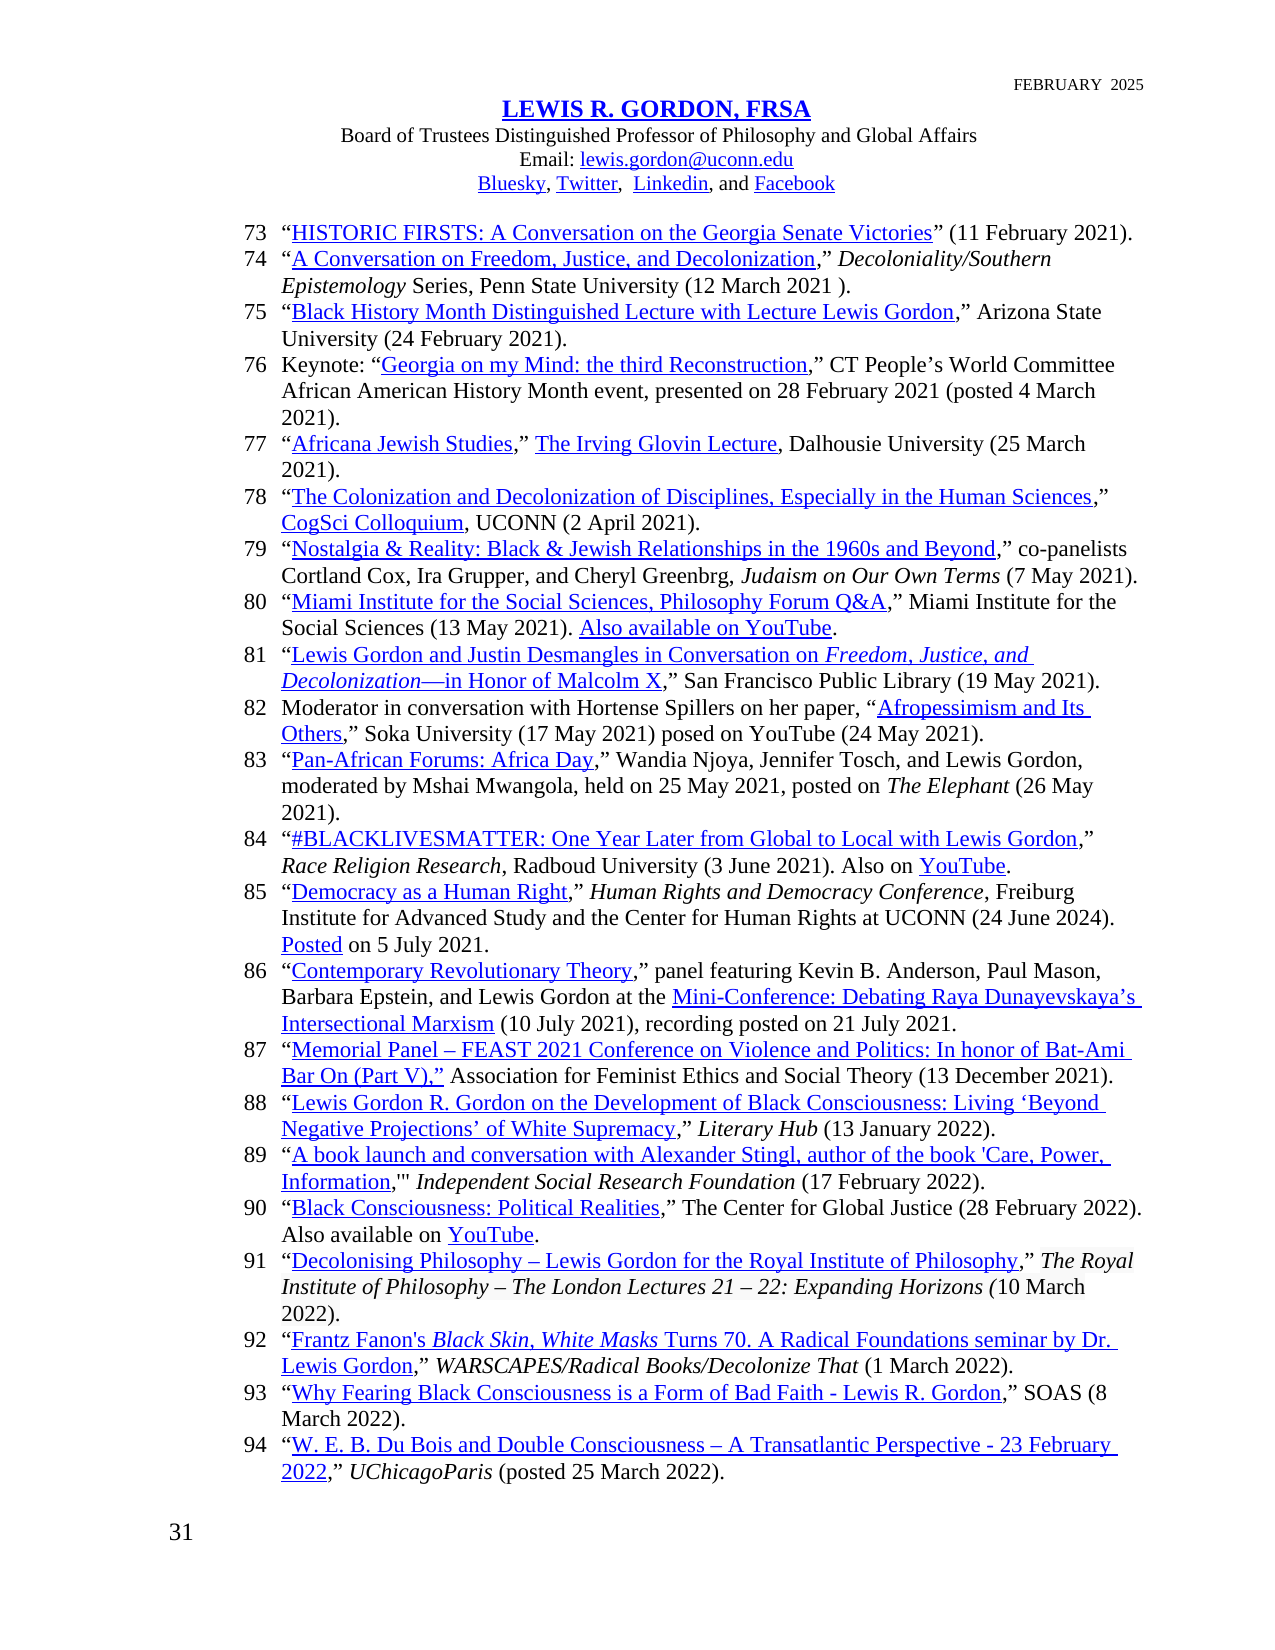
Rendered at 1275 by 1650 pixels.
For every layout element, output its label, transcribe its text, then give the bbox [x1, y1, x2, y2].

list “Contemporary Revolutionary Theory,” panel featuring Kevin B. Anderson, Paul Mason, Barbara Epstein, and Lewis Gordon at the Mini-Conference: Debating Raya Dunayevskaya’s Intersectional Marxism (10 July 2021), recording posted on 21 July 2021. [244, 957, 1144, 1036]
list “A Conversation on Freedom, Justice, and Decolonization,” Decoloniality/Southern Epistemology Series, Penn State University (12 March 2021 ). [244, 246, 1144, 298]
list “HISTORIC FIRSTS: A Conversation on the Georgia Senate Victories” (11 February 2021). [244, 219, 1144, 246]
list Keynote: “Georgia on my Mind: the third Reconstruction,” CT People’s World Committee African American History Month event, presented on 28 February 2021 (posted 4 March 2021). [244, 351, 1144, 430]
list “Lewis Gordon R. Gordon on the Development of Black Consciousness: Living ‘Beyond Negative Projections’ of White Supremacy,” Literary Hub (13 January 2022). [244, 1089, 1144, 1142]
list “Black Consciousness: Political Realities,” The Center for Global Justice (28 February 2022). Also available on YouTube. [244, 1194, 1144, 1247]
list “A book launch and conversation with Alexander Stingl, author of the book 'Care, Power, Information,'" Independent Social Research Foundation (17 February 2022). [244, 1142, 1144, 1194]
list “Decolonising Philosophy – Lewis Gordon for the Royal Institute of Philosophy,” The Royal Institute of Philosophy – The London Lectures 21 – 22: Expanding Horizons (10 March 2022). [340, 1247, 1144, 1326]
list “Miami Institute for the Social Sciences, Philosophy Forum Q&A,” Miami Institute for the Social Sciences (13 May 2021). Also available on YouTube. [244, 588, 1144, 641]
list “The Colonization and Decolonization of Disciplines, Especially in the Human Sciences,” CogSci Colloquium, UCONN (2 April 2021). [244, 483, 1144, 535]
list “Nostalgia & Reality: Black & Jewish Relationships in the 1960s and Beyond,” co-panelists Cortland Cox, Ira Grupper, and Cheryl Greenbrg, Judaism on Our Own Terms (7 May 2021). [244, 535, 1144, 588]
list “Decolonising Philosophy – Lewis Gordon for the Royal Institute of Philosophy,” The Royal Institute of Philosophy – The London Lectures 21 – 22: Expanding Horizons (10 March 2022). [244, 1247, 1040, 1326]
list “Pan-African Forums: Africa Day,” Wandia Njoya, Jennifer Tosch, and Lewis Gordon, moderated by Mshai Mwangola, held on 25 May 2021, posted on The Elephant (26 May 2021). [244, 746, 1144, 825]
list “Africana Jewish Studies,” The Irving Glovin Lecture, Dalhousie University (25 March 2021). [244, 430, 1144, 483]
list Moderator in conversation with Hortense Spillers on her paper, “Afropessimism and Its Others,” Soka University (17 May 2021) posed on YouTube (24 May 2021). [244, 693, 1144, 746]
list “#BLACKLIVESMATTER: One Year Later from Global to Local with Lewis Gordon,” Race Religion Research, Radboud University (3 June 2021). Also on YouTube. [244, 825, 1144, 878]
list “Why Fearing Black Consciousness is a Form of Bad Faith - Lewis R. Gordon,” SOAS (8 March 2022). [244, 1379, 1144, 1431]
list “Democracy as a Human Right,” Human Rights and Democracy Conference, Freiburg Institute for Advanced Study and the Center for Human Rights at UCONN (24 June 2024). Posted on 5 July 2021. [244, 878, 1144, 957]
list “Black History Month Distinguished Lecture with Lecture Lewis Gordon,” Arizona State University (24 February 2021). [244, 298, 1144, 351]
list “W. E. B. Du Bois and Double Consciousness – A Transatlantic Perspective - 23 February 2022,” UChicagoParis (posted 25 March 2022). [244, 1431, 1144, 1484]
list “Frantz Fanon's Black Skin, White Masks Turns 70. A Radical Foundations seminar by Dr. Lewis Gordon,” WARSCAPES/Radical Books/Decolonize That (1 March 2022). [244, 1326, 1144, 1379]
list “Memorial Panel – FEAST 2021 Conference on Violence and Politics: In honor of Bat-Ami Bar On (Part V),” Association for Feminist Ethics and Social Theory (13 December 2021). [244, 1036, 1144, 1089]
list “Lewis Gordon and Justin Desmangles in Conversation on Freedom, Justice, and Decolonization—in Honor of Malcolm X,” San Francisco Public Library (19 May 2021). [244, 641, 1144, 693]
